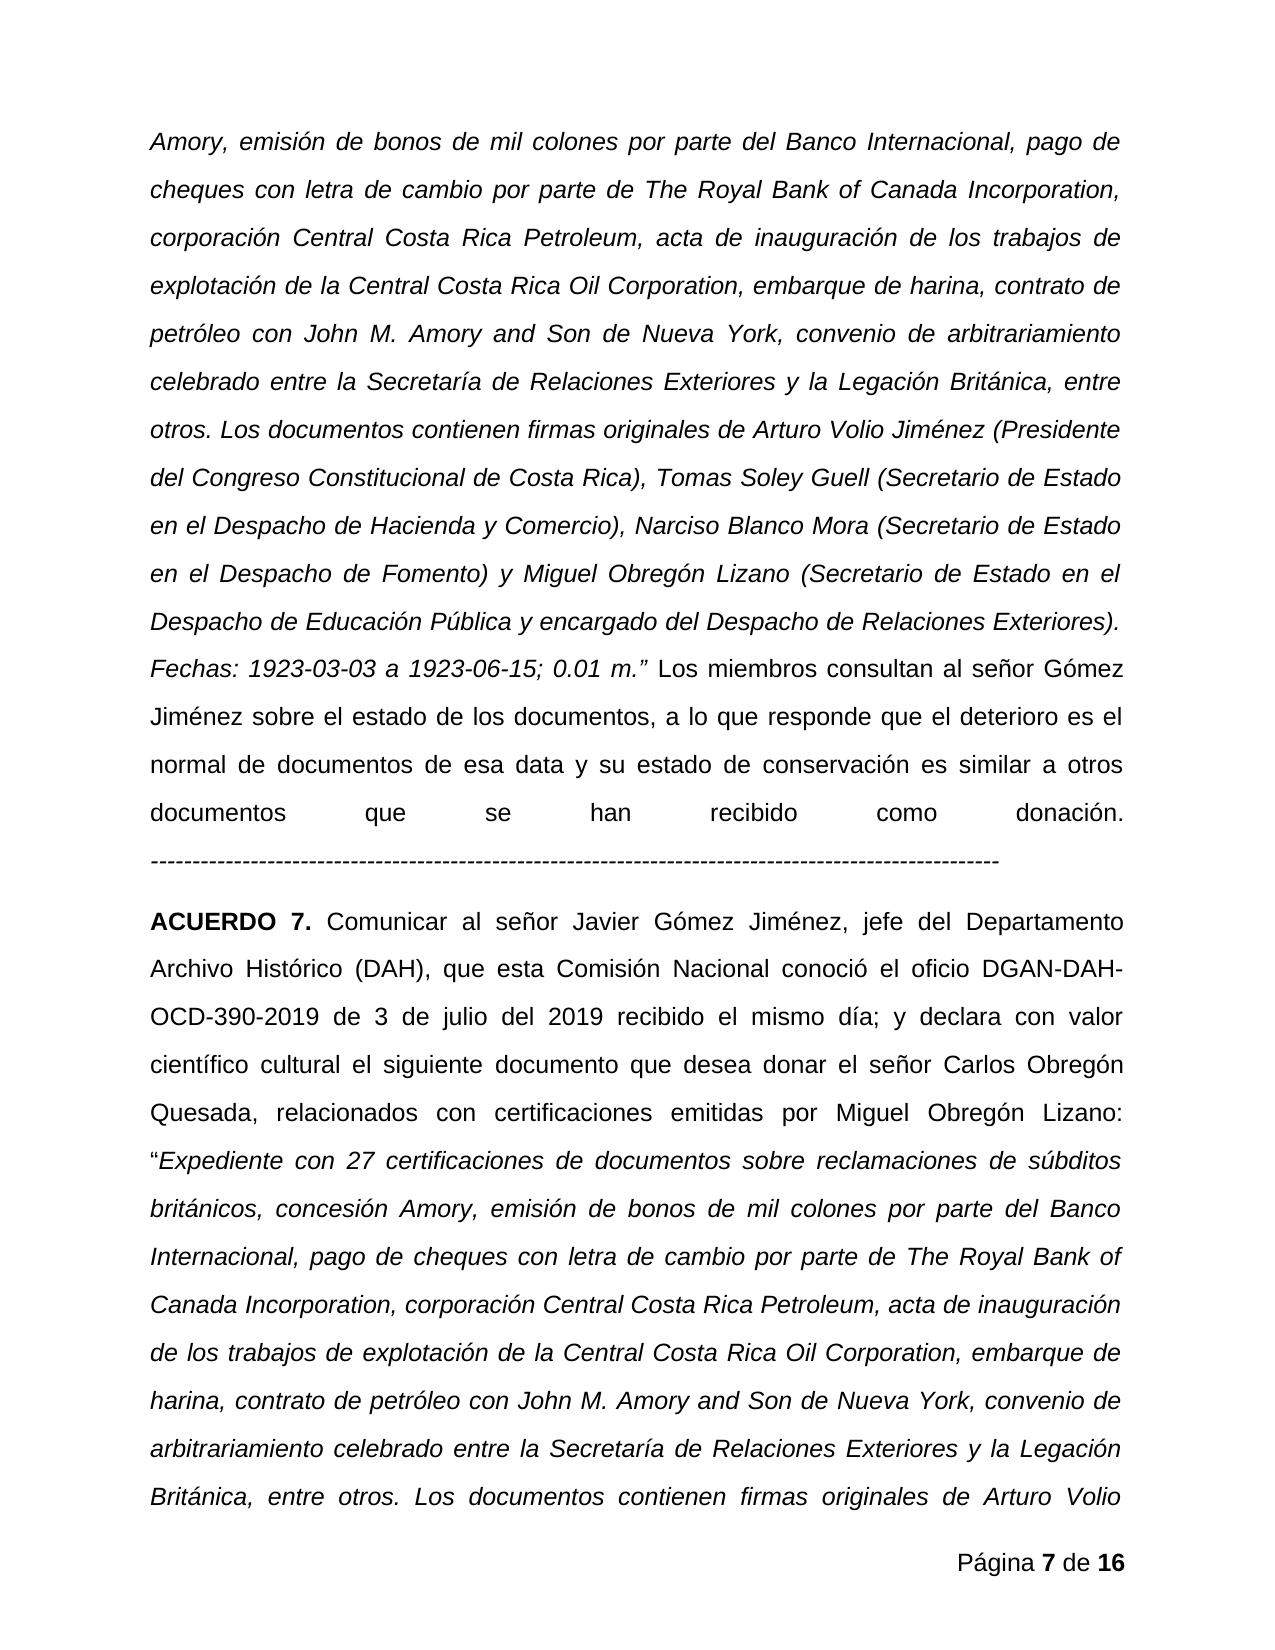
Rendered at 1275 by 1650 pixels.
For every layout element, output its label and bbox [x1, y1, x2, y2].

text [150, 112, 1125, 879]
text [150, 892, 1125, 1514]
